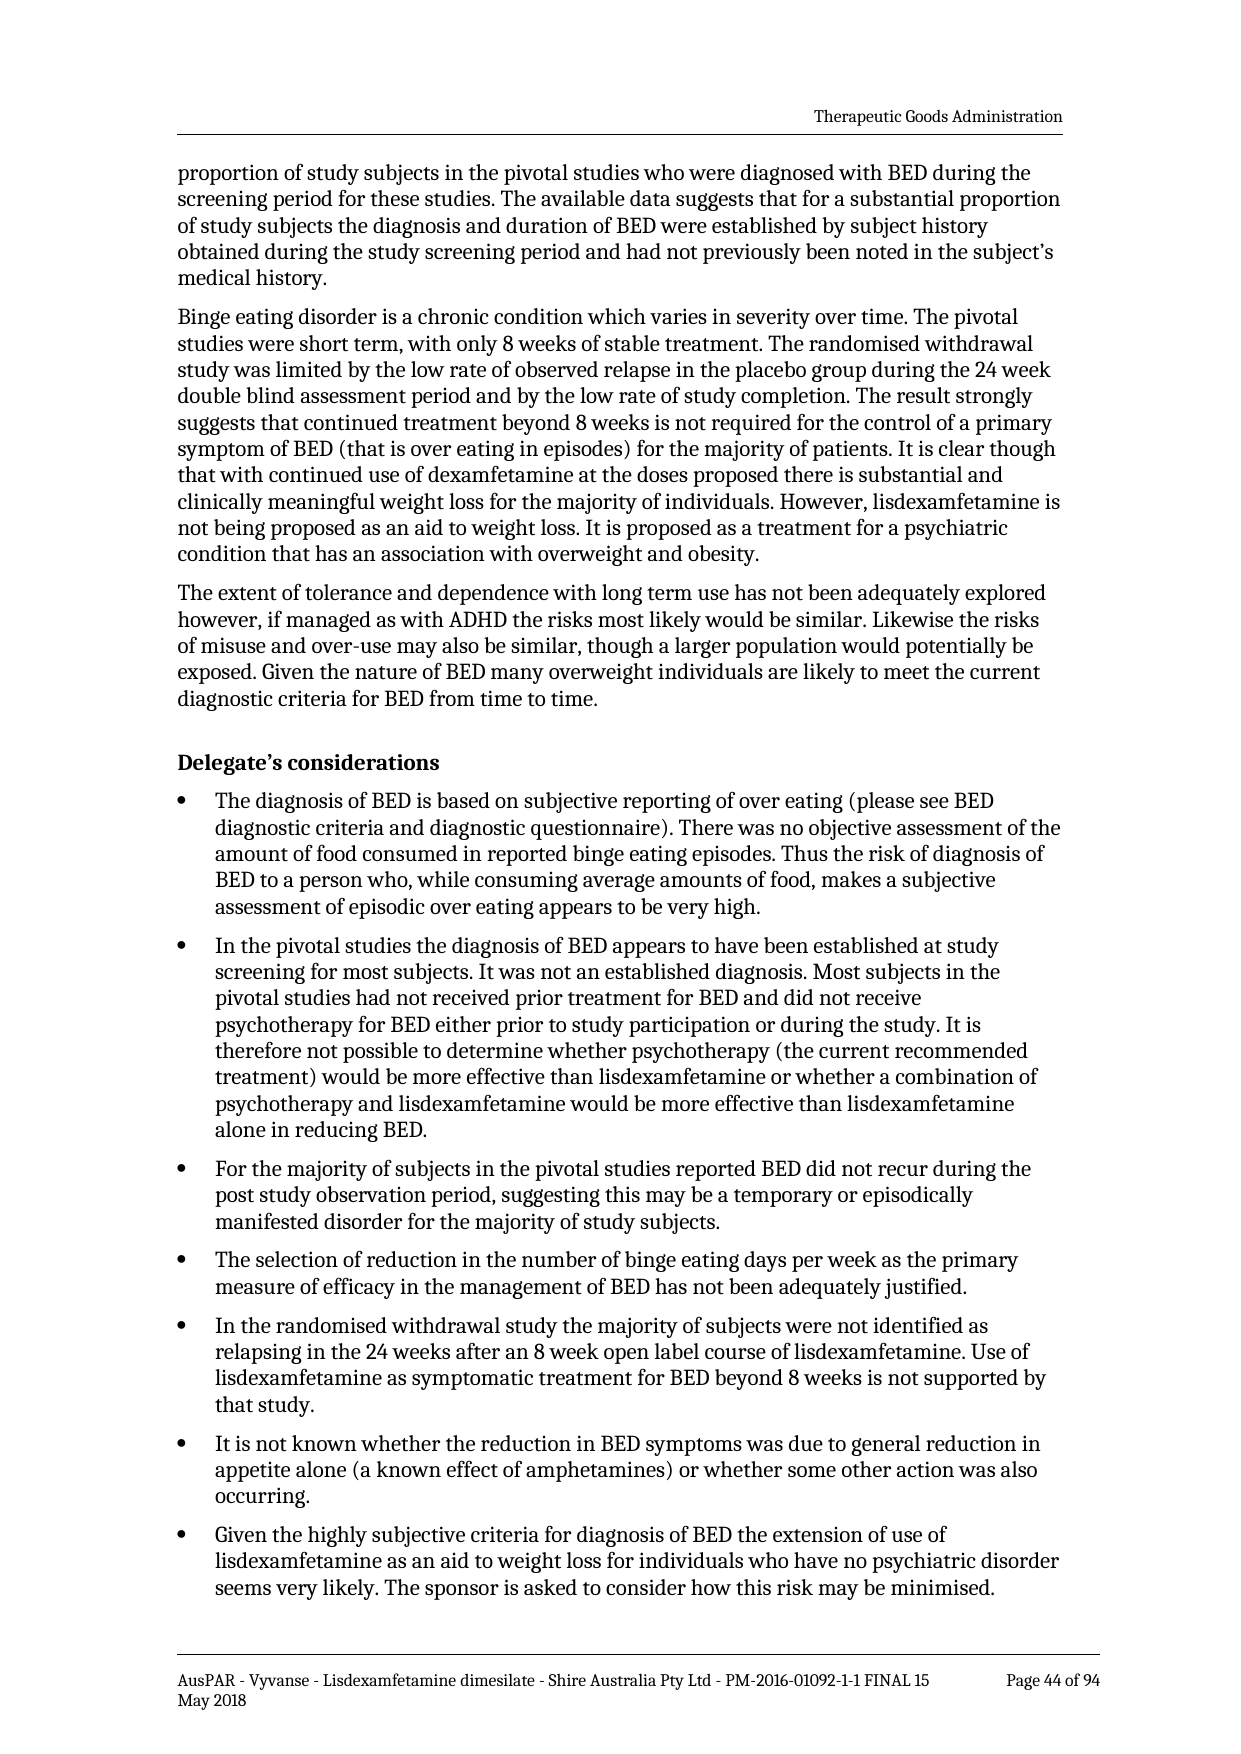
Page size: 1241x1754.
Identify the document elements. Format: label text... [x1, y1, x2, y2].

text Binge eating disorder is a chronic condition which varies in severity over time. The pivotal studies were short term, with only 8 weeks of stable treatment. The randomised withdrawal study was limited by the low rate of observed relapse in the placebo group during the 24 week double blind assessment period and by the low rate of study completion. The result strongly suggests that continued treatment beyond 8 weeks is not required for the control of a primary symptom of BED (that is over eating in episodes) for the majority of patients. It is clear though that with continued use of dexamfetamine at the doses proposed there is substantial and clinically meaningful weight loss for the majority of individuals. However, lisdexamfetamine is not being proposed as an aid to weight loss. It is proposed as a treatment for a psychiatric condition that has an association with overweight and obesity. [177, 304, 1063, 567]
list The selection of reduction in the number of binge eating days per week as the primary measure of efficacy in the management of BED has not been adequately justified. [177, 1247, 1063, 1300]
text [177, 160, 1063, 291]
list In the randomised withdrawal study the majority of subjects were not identified as relapsing in the 24 weeks after an 8 week open label course of lisdexamfetamine. Use of lisdexamfetamine as symptomatic treatment for BED beyond 8 weeks is not supported by that study. [177, 1312, 1063, 1418]
text The extent of tolerance and dependence with long term use has not been adequately explored however, if managed as with ADHD the risks most likely would be similar. Likewise the risks of misuse and over-use may also be similar, though a larger population would potentially be exposed. Given the nature of BED many overweight individuals are likely to meet the current diagnostic criteria for BED from time to time. [177, 580, 1063, 712]
list Given the highly subjective criteria for diagnosis of BED the extension of use of lisdexamfetamine as an aid to weight loss for individuals who have no psychiatric disorder seems very likely. The sponsor is asked to consider how this risk may be minimised. [177, 1522, 1063, 1601]
list It is not known whether the reduction in BED symptoms was due to general reduction in appetite alone (a known effect of amphetamines) or whether some other action was also occurring. [177, 1430, 1063, 1509]
list For the majority of subjects in the pivotal studies reported BED did not recur during the post study observation period, suggesting this may be a temporary or episodically manifested disorder for the majority of study subjects. [177, 1156, 1063, 1235]
list In the pivotal studies the diagnosis of BED appears to have been established at study screening for most subjects. It was not an established diagnosis. Most subjects in the pivotal studies had not received prior treatment for BED and did not receive psychotherapy for BED either prior to study participation or during the study. It is therefore not possible to determine whether psychotherapy (the current recommended treatment) would be more effective than lisdexamfetamine or whether a combination of psychotherapy and lisdexamfetamine would be more effective than lisdexamfetamine alone in reducing BED. [177, 932, 1063, 1143]
subtitle Delegate’s considerations [177, 749, 1063, 776]
list The diagnosis of BED is based on subjective reporting of over eating (please see BED diagnostic criteria and diagnostic questionnaire). There was no objective assessment of the amount of food consumed in reported binge eating episodes. Thus the risk of diagnosis of BED to a person who, while consuming average amounts of food, makes a subjective assessment of episodic over eating appears to be very high. [177, 788, 1063, 920]
